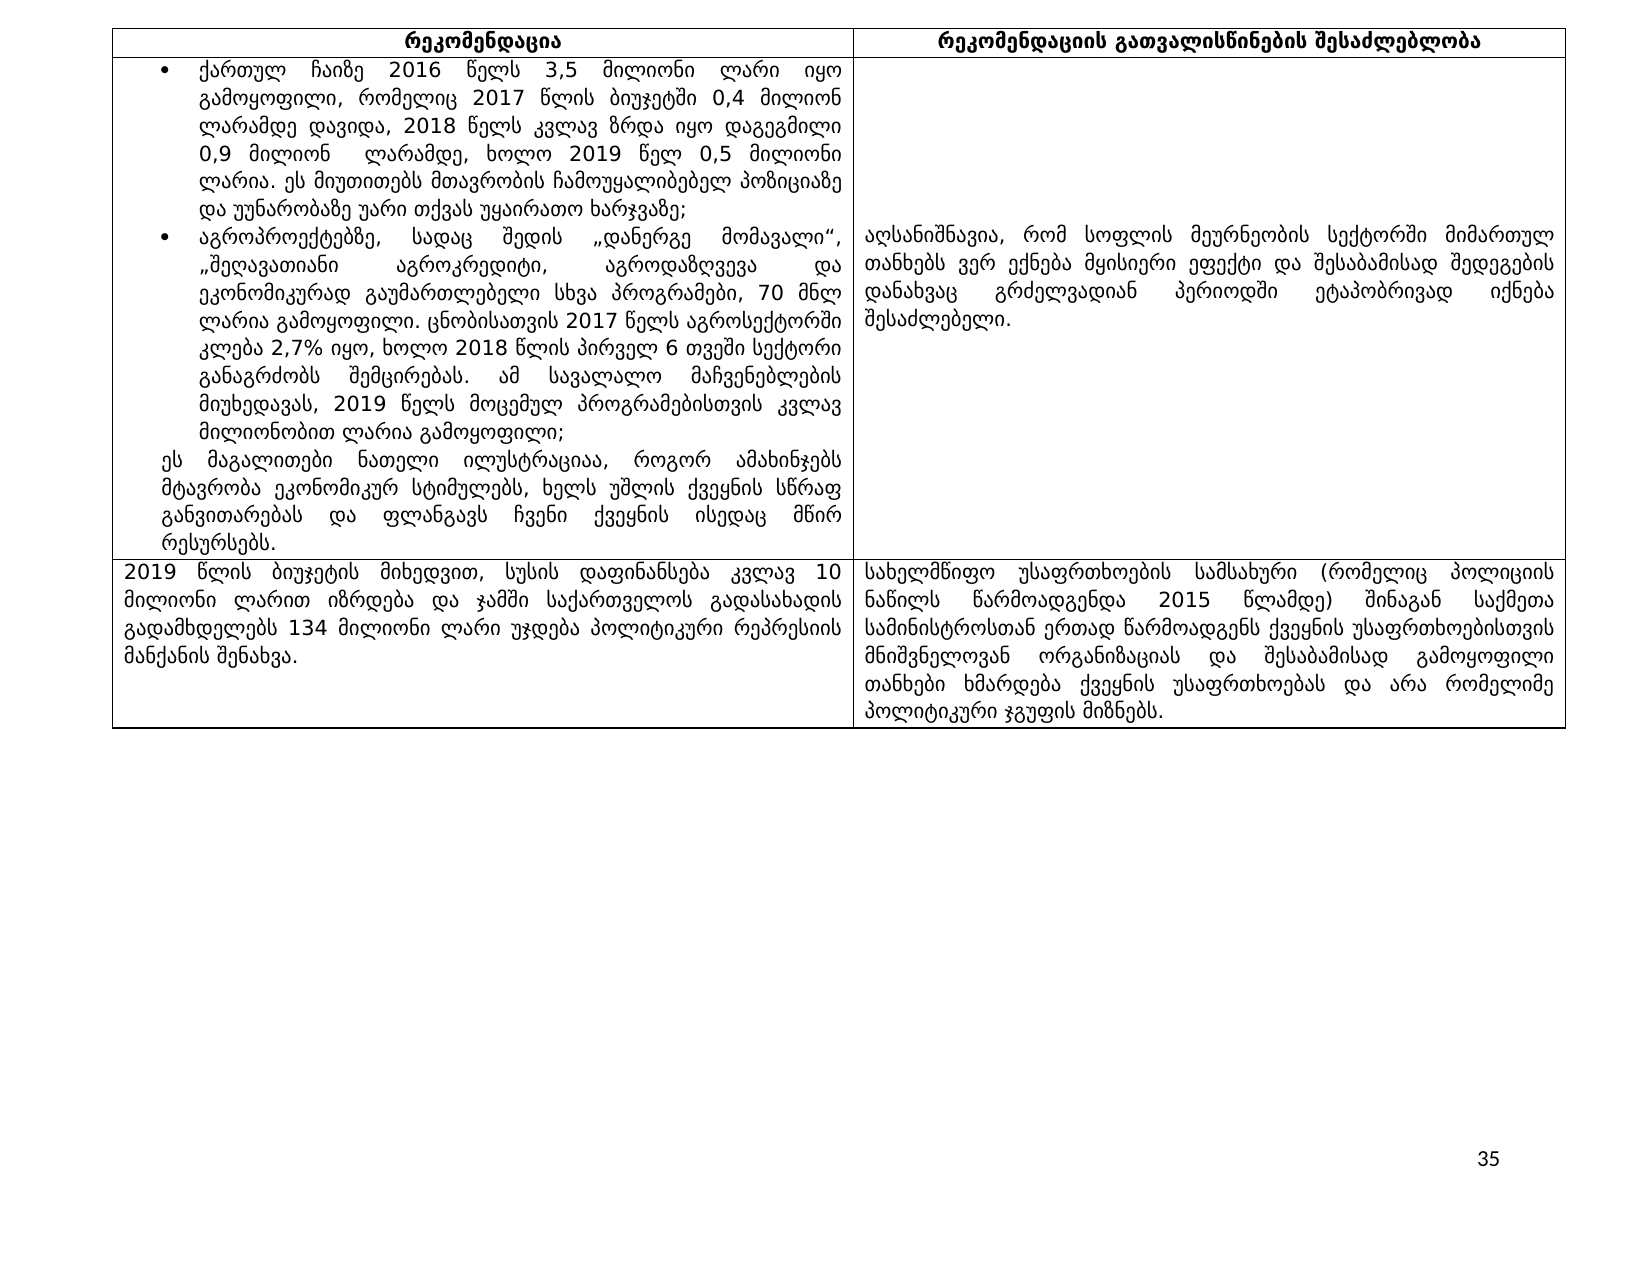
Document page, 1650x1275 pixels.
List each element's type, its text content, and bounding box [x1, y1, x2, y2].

table_cell 2019 წლის ბიუჯეტის მიხედვით, სუსის დაფინანსება კვლავ 10 მილიონი ლარით იზრდება და ჯამში საქართველოს გადასახადის გადამხდელებს 134 მილიონი ლარი უჯდება პოლიტიკური რეპრესიის მანქანის შენახვა. [113, 560, 853, 727]
table_header რეკომენდაცია [113, 29, 853, 57]
table_header რეკომენდაციის გათვალისწინების შესაძლებლობა [854, 29, 1565, 57]
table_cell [854, 58, 1565, 559]
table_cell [113, 58, 853, 559]
table_cell სახელმწიფო უსაფრთხოების სამსახური (რომელიც პოლიციის ნაწილს წარმოადგენდა 2015 წლამდე) შინაგან საქმეთა სამინისტროსთან ერთად წარმოადგენს ქვეყნის უსაფრთხოებისთვის მნიშვნელოვან ორგანიზაციას და შესაბამისად გამოყოფილი თანხები ხმარდება ქვეყნის უსაფრთხოებას და არა რომელიმე პოლიტიკური ჯგუფის მიზნებს. [854, 560, 1565, 727]
